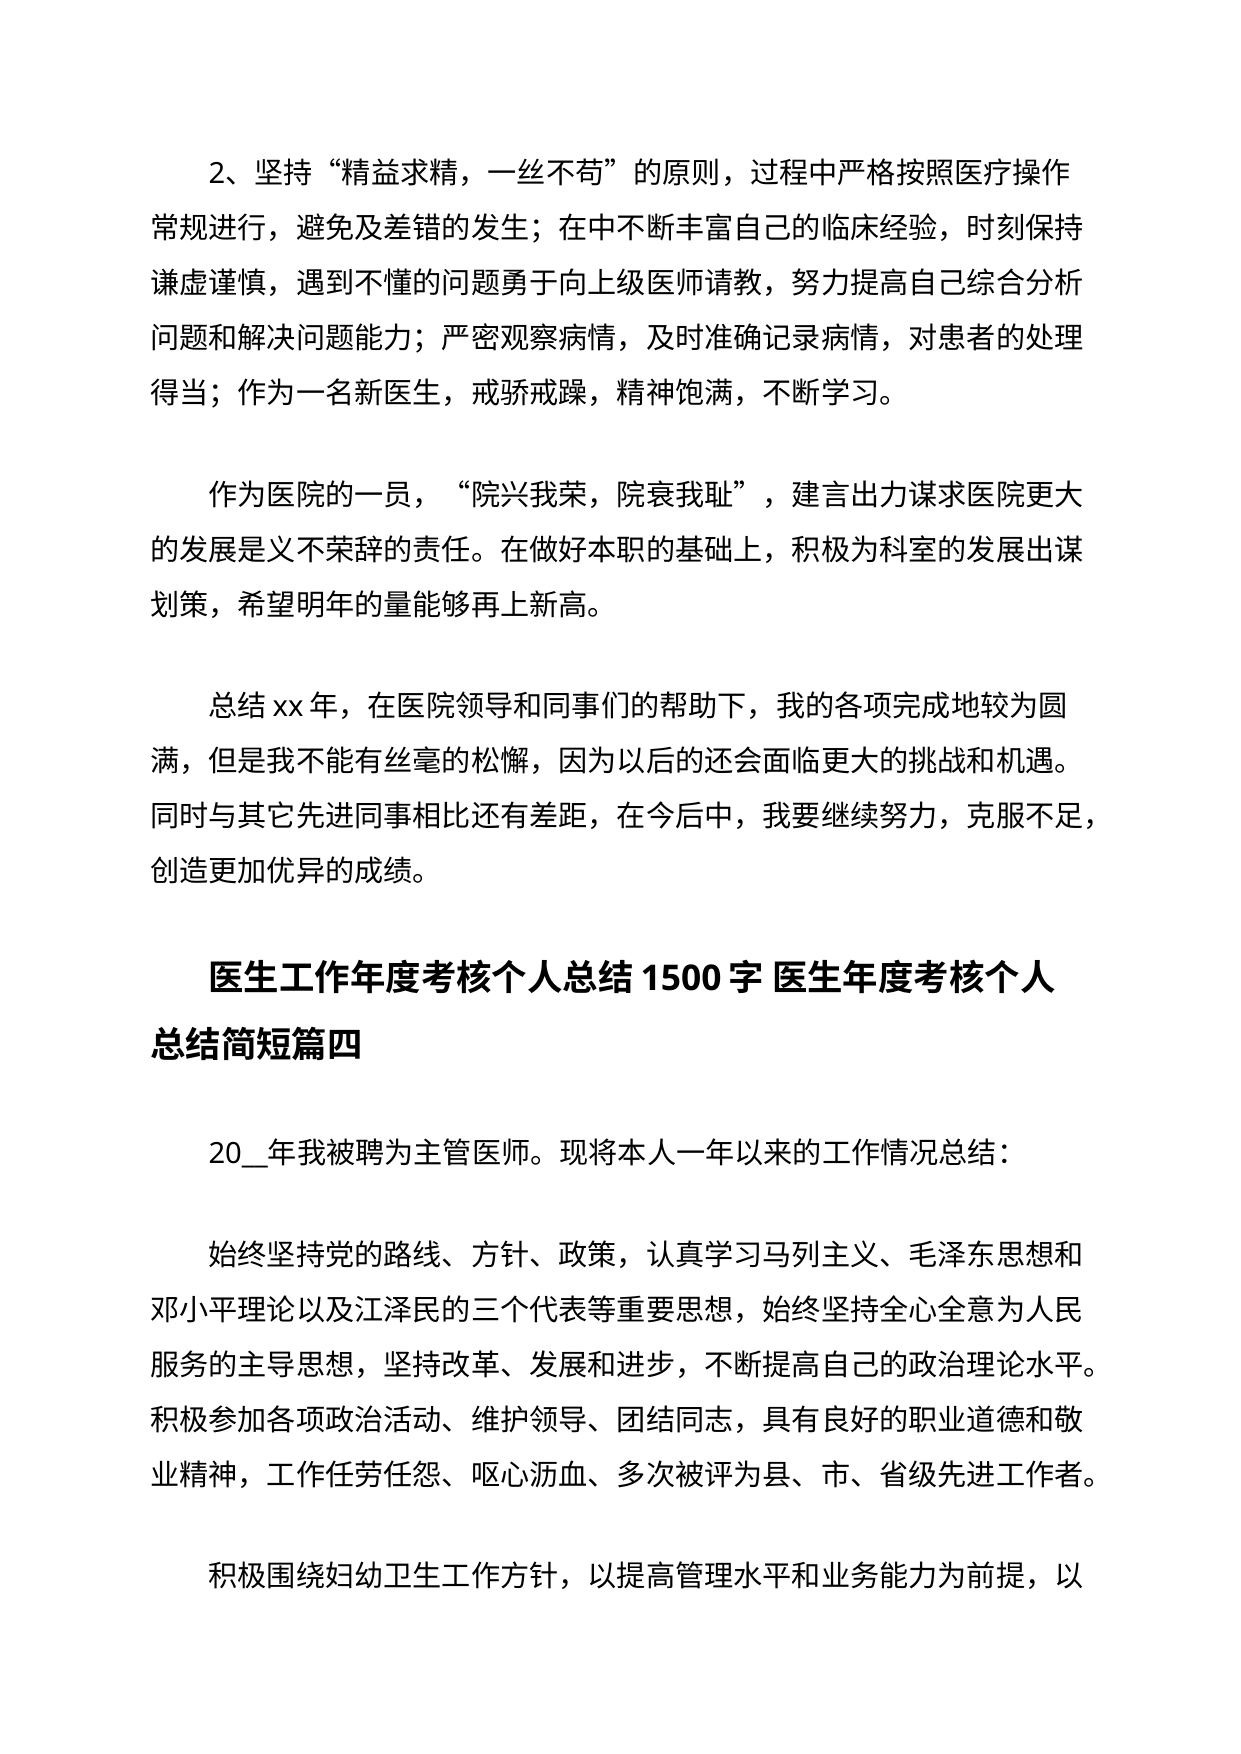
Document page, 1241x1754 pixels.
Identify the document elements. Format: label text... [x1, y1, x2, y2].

text 20__年我被聘为主管医师。现将本人一年以来的工作情况总结： [150, 1130, 1090, 1172]
text 作为医院的一员，“院兴我荣，院衰我耻”，建言出力谋求医院更大的发展是义不荣辞的责任。在做好本职的基础上，积极为科室的发展出谋划策，希望明年的量能够再上新高。 [150, 471, 1090, 623]
text 总结xx年，在医院领导和同事们的帮助下，我的各项完成地较为圆满，但是我不能有丝毫的松懈，因为以后的还会面临更大的挑战和机遇。同时与其它先进同事相比还有差距，在今后中，我要继续努力，克服不足，创造更加优异的成绩。 [150, 683, 1090, 890]
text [150, 1553, 1090, 1595]
text 医生工作年度考核个人总结1500字 医生年度考核个人总结简短篇四 [150, 949, 1090, 1067]
text 2、坚持“精益求精，一丝不苟”的原则，过程中严格按照医疗操作常规进行，避免及差错的发生；在中不断丰富自己的临床经验，时刻保持谦虚谨慎，遇到不懂的问题勇于向上级医师请教，努力提高自己综合分析问题和解决问题能力；严密观察病情，及时准确记录病情，对患者的处理得当；作为一名新医生，戒骄戒躁，精神饱满，不断学习。 [150, 150, 1090, 412]
text 始终坚持党的路线、方针、政策，认真学习马列主义、毛泽东思想和邓小平理论以及江泽民的三个代表等重要思想，始终坚持全心全意为人民服务的主导思想，坚持改革、发展和进步，不断提高自己的政治理论水平。积极参加各项政治活动、维护领导、团结同志，具有良好的职业道德和敬业精神，工作任劳任怨、呕心沥血、多次被评为县、市、省级先进工作者。 [150, 1232, 1090, 1493]
